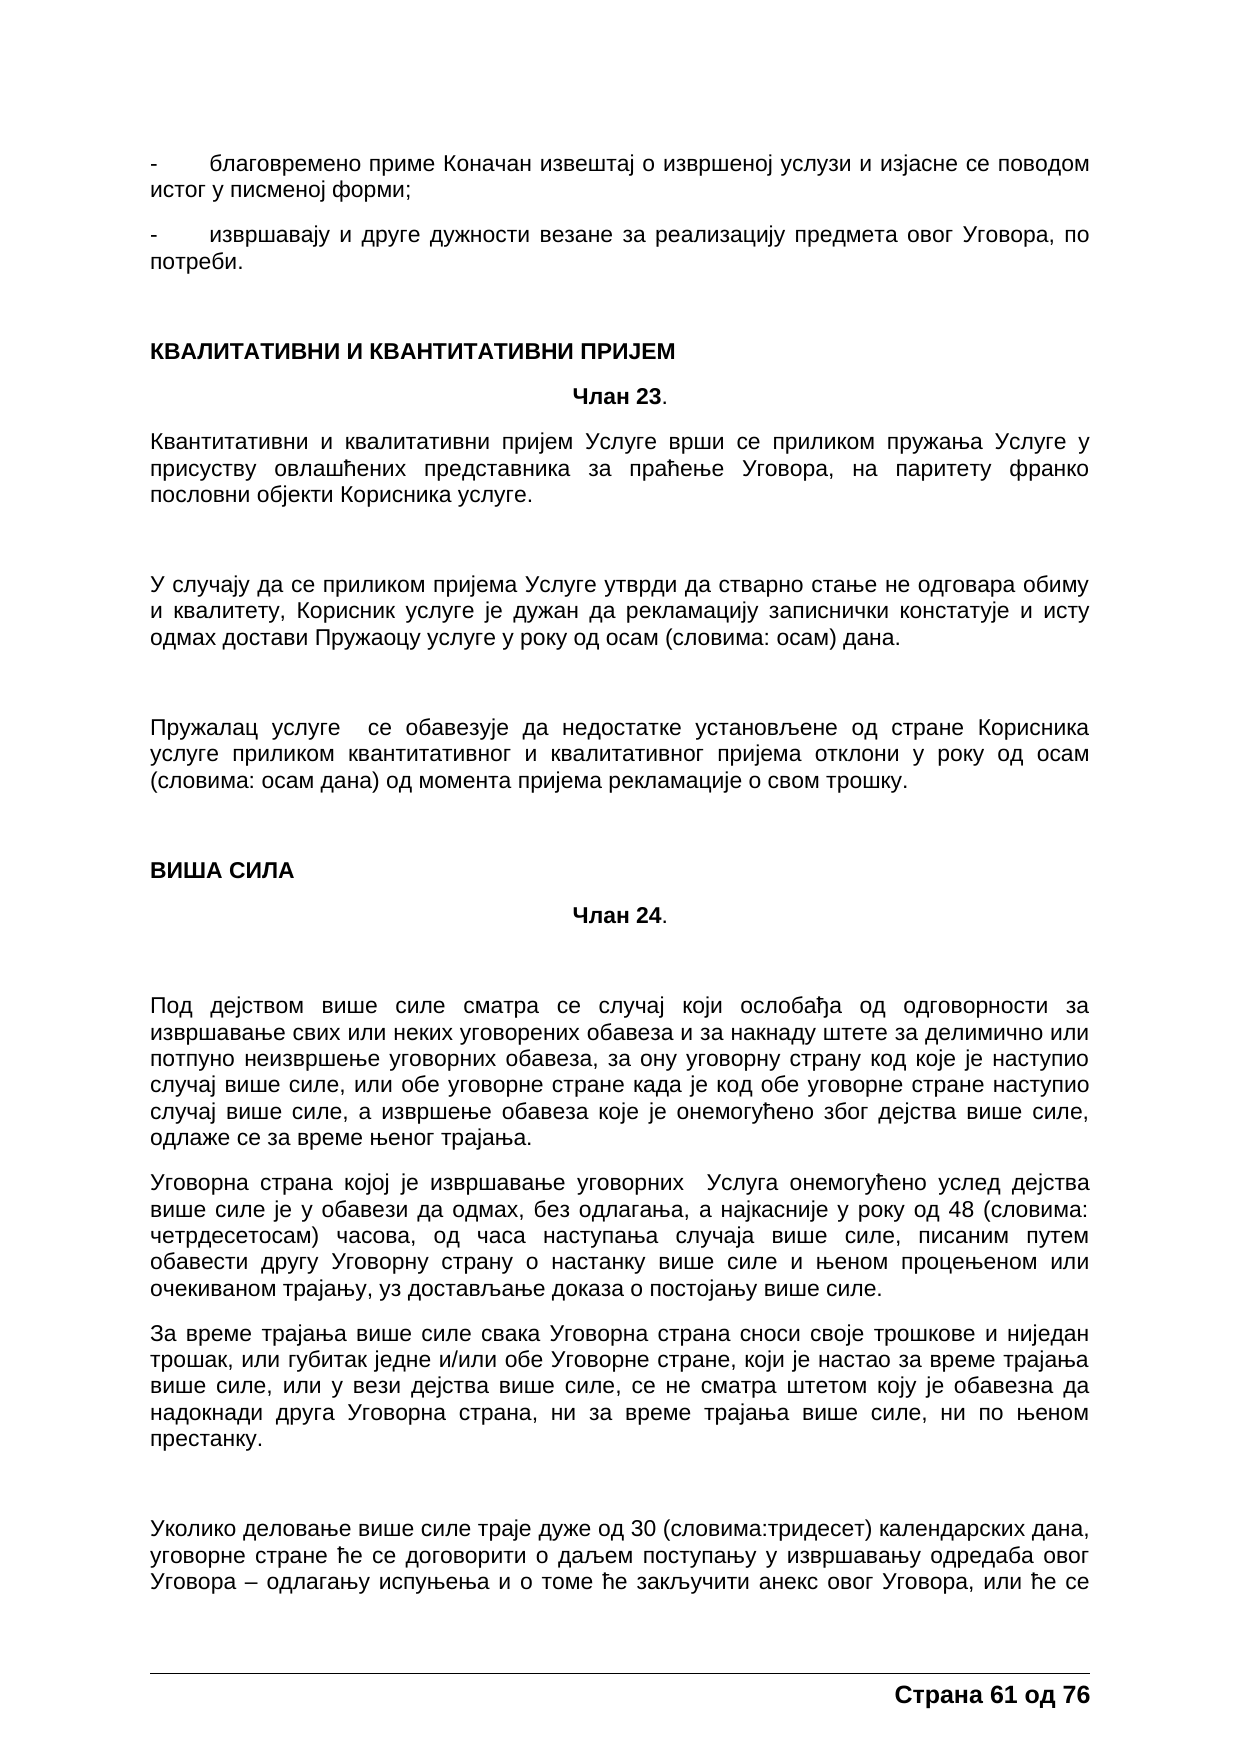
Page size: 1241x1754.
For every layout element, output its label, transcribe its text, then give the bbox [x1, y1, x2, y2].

text За време трајања више силе свака Уговорна страна сноси своје трошкове и ниједан трошак, или губитак једне и/или обе Уговорне стране, који је настао за време трајања више силе, или у вези дејства више силе, се не сматра штетом коју је обавезна да надокнади друга Уговорна страна, ни за време трајања више силе, ни по њеном престанку. [150, 1320, 1090, 1451]
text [150, 1515, 1090, 1594]
text У случају да се приликом пријема Услуге утврди да стварно стање не одговара обиму и квалитету, Корисник услуге је дужан да рекламацију записнички констатује и исту одмах достави Пружаоцу услуге у року од осам (словима: осам) дана. [150, 571, 1090, 650]
text КВАЛИТАТИВНИ И КВАНТИТАТИВНИ ПРИЈЕМ [150, 338, 1090, 364]
text Пружалац услуге се обавезује да недостатке установљене од стране Корисника услуге приликом квантитативног и квалитативног пријема отклони у року од осам (словима: осам дана) од момента пријема рекламације о свом трошку. [150, 714, 1090, 793]
text Уговорна страна којој је извршавање уговорних Услуга онемогућено услед дејства више силе је у обавези да одмах, без одлагања, а најкасније у року од 48 (словима: четрдесетосам) часова, од часа наступања случаја више силе, писаним путем обавести другу Уговорну страну о настанку више силе и њеном процењеном или очекиваном трајању, уз достављање доказа о постојању више силе. [150, 1169, 1090, 1301]
text Члан 23. [150, 383, 1090, 409]
text - благовремено приме Коначан извештај о извршеној услузи и изјасне се поводом истог у писменој форми; [150, 150, 1090, 203]
text Члан 24. [150, 902, 1090, 928]
text Под дејством више силе сматра се случај који ослобађа од одговорности за извршавање свих или неких уговорених обавеза и за накнаду штете за делимично или потпуно неизвршење уговорних обавеза, за ону уговорну страну код које је наступио случај више силе, или обе уговорне стране када је код обе уговорне стране наступио случај више силе, а извршење обавеза које је онемогућено због дејства више силе, одлаже се за време њеног трајања. [150, 992, 1090, 1150]
text ВИША СИЛА [150, 857, 1090, 883]
text - извршавају и друге дужности везане за реализацију предмета овог Уговора, по потреби. [150, 221, 1090, 274]
text Квантитативни и квалитативни пријем Услуге врши се приликом пружања Услуге у присуству овлашћених представника за праћење Уговора, на паритету франко пословни објекти Корисника услуге. [150, 428, 1090, 507]
